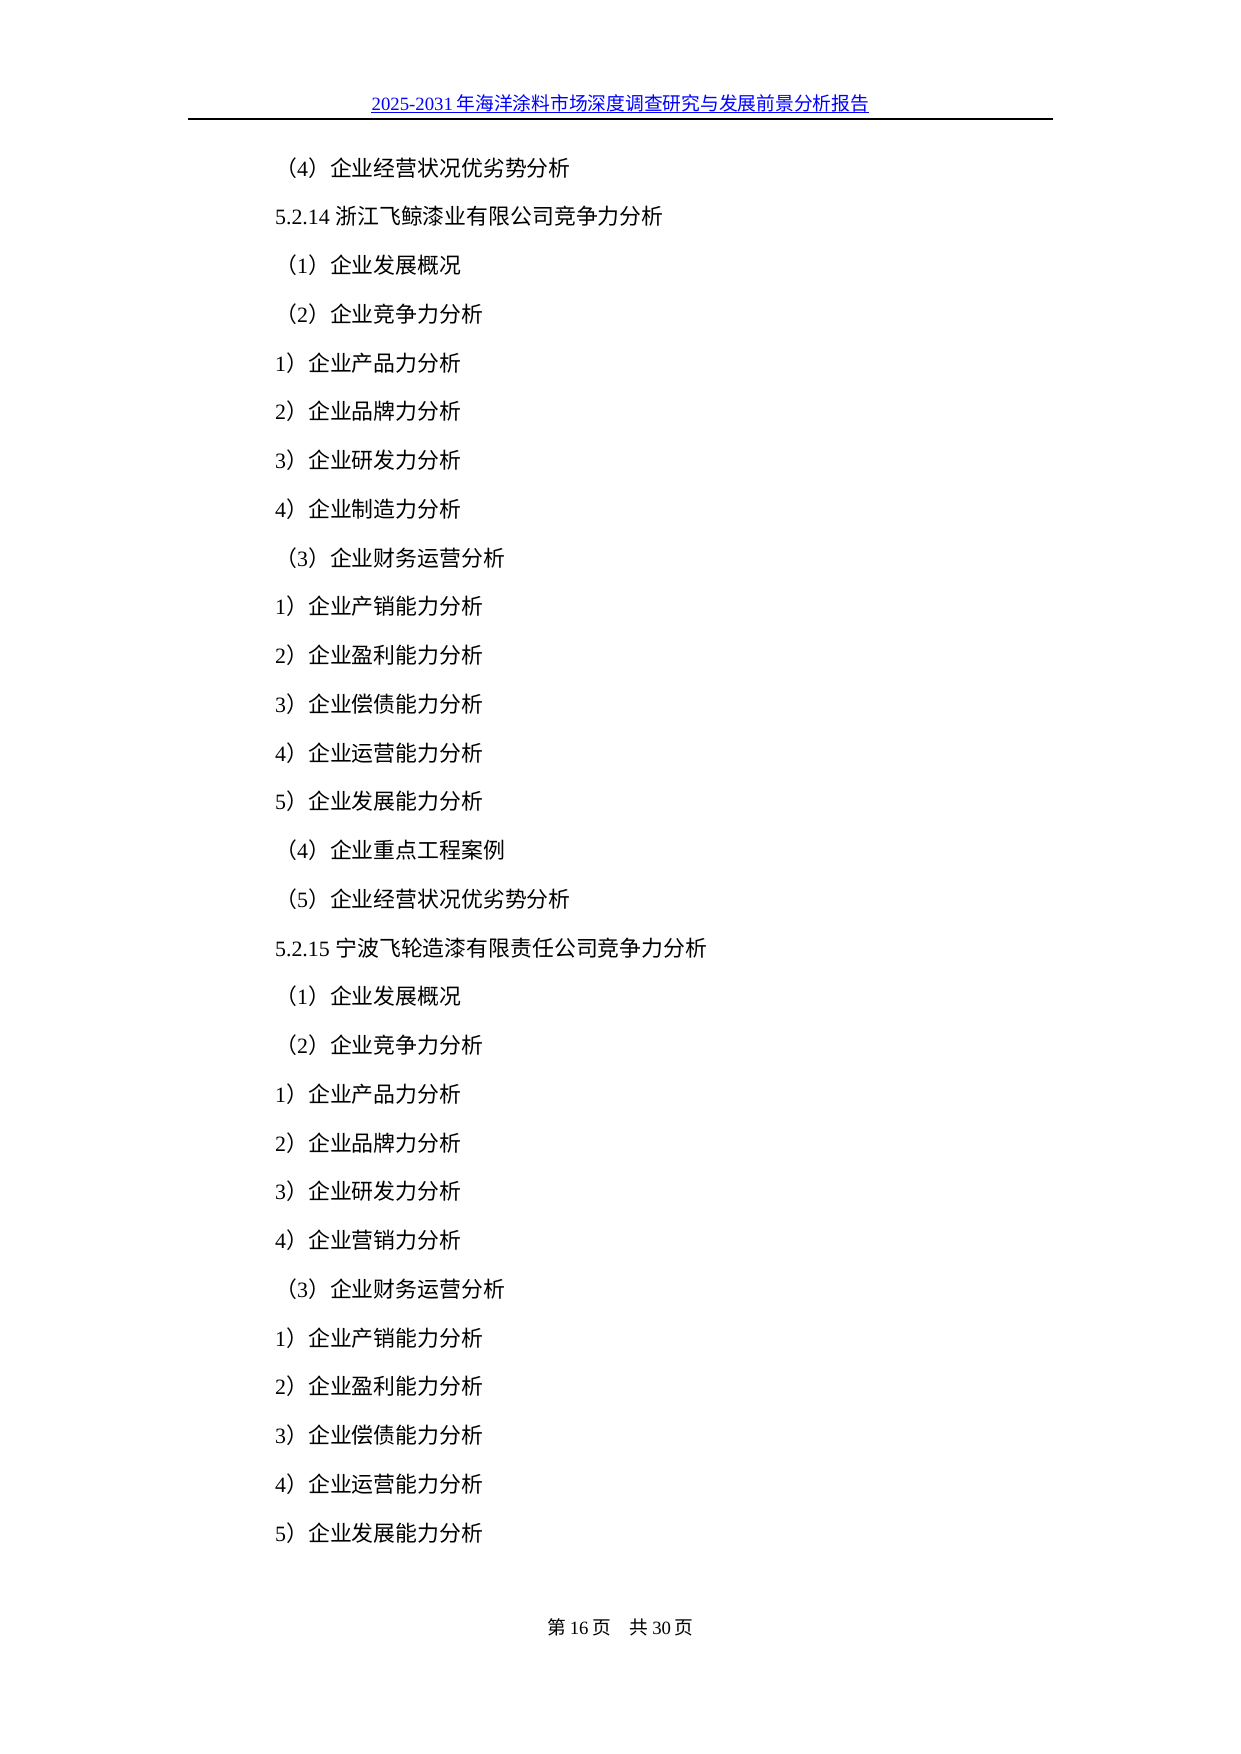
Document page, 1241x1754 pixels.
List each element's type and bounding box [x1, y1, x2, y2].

text [187, 150, 1053, 1548]
